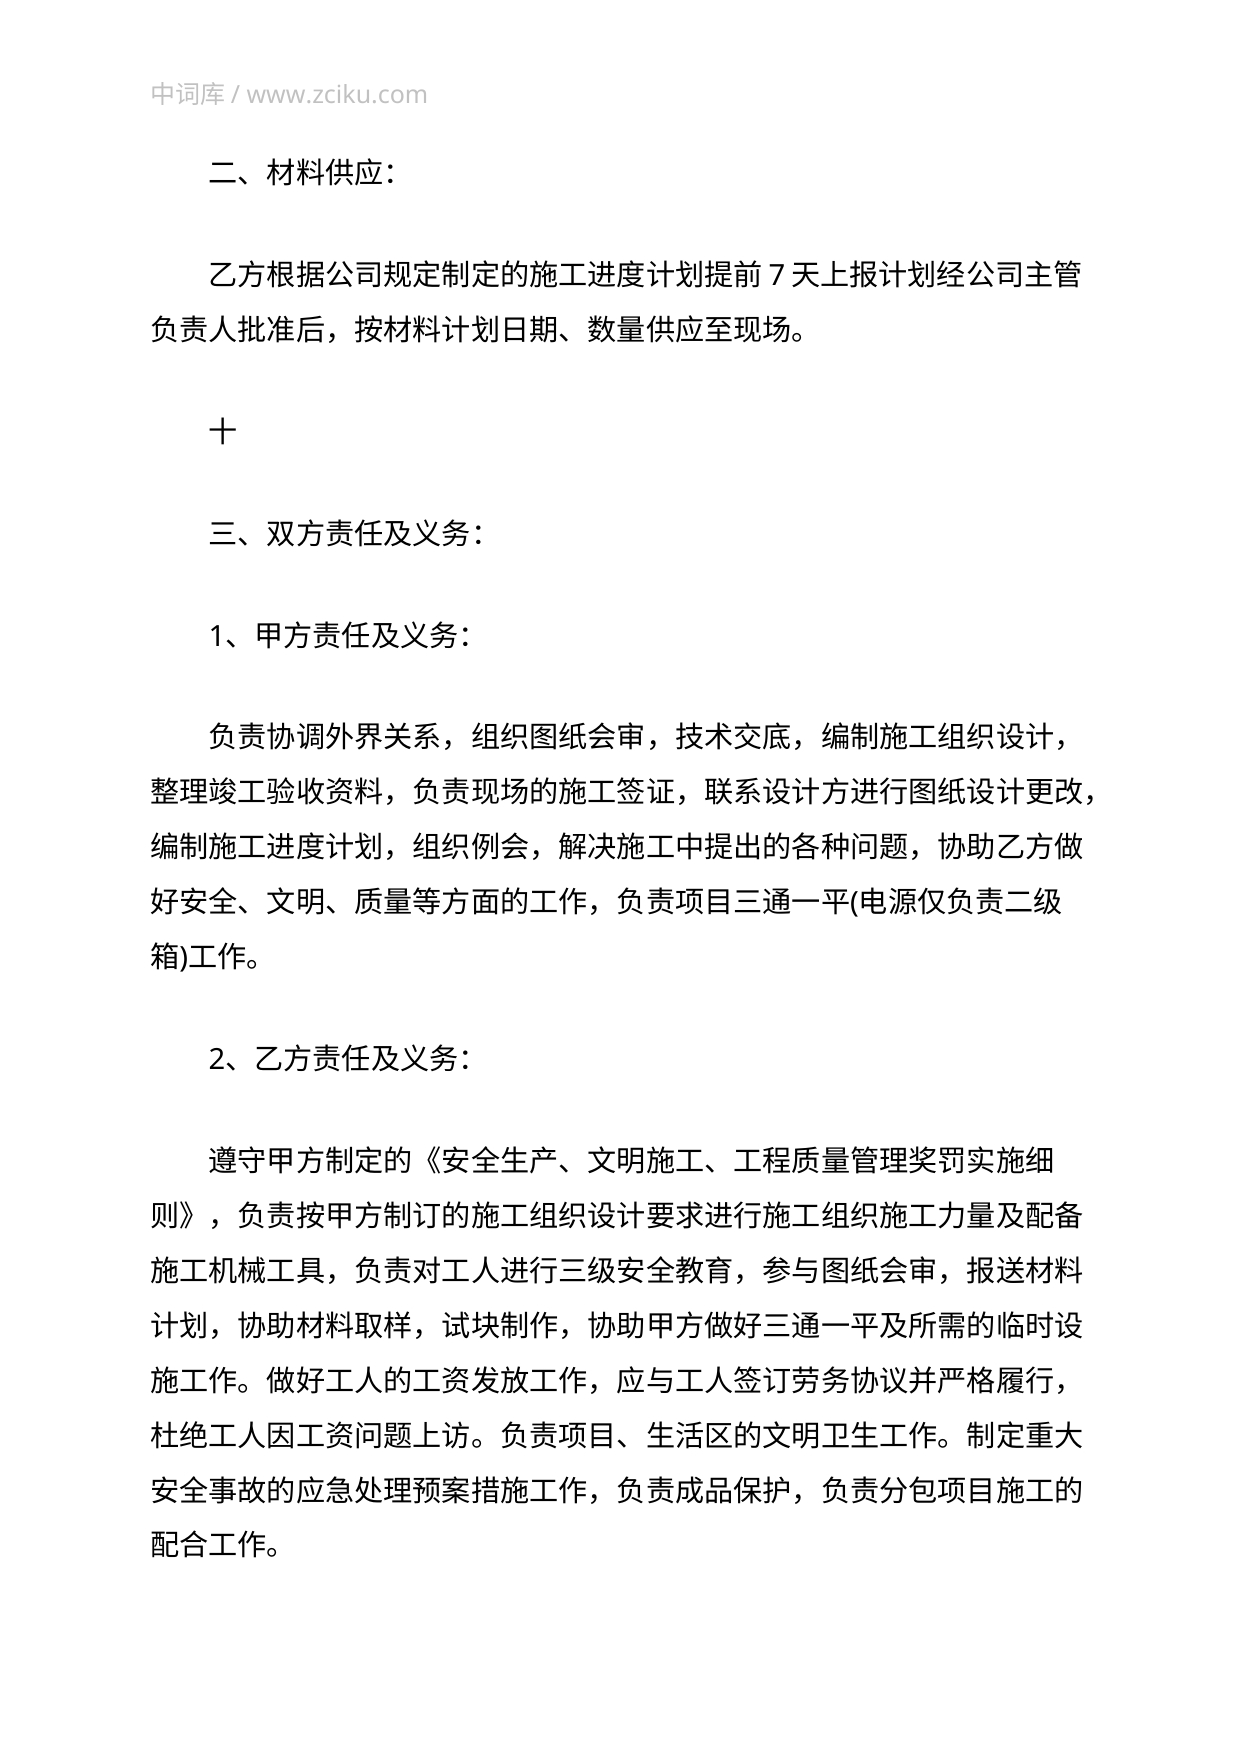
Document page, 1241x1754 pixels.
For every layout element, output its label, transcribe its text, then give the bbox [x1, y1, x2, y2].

text 负责协调外界关系，组织图纸会审，技术交底，编制施工组织设计，整理竣工验收资料，负责现场的施工签证，联系设计方进行图纸设计更改，编制施工进度计划，组织例会，解决施工中提出的各种问题，协助乙方做好安全、文明、质量等方面的工作，负责项目三通一平(电源仅负责二级箱)工作。 [150, 714, 1090, 976]
text 十 [150, 408, 1090, 451]
text 1、甲方责任及义务： [150, 612, 1090, 654]
text 二、材料供应： [150, 150, 1090, 192]
text 2、乙方责任及义务： [150, 1036, 1090, 1078]
text 遵守甲方制定的《安全生产、文明施工、工程质量管理奖罚实施细则》，负责按甲方制订的施工组织设计要求进行施工组织施工力量及配备施工机械工具，负责对工人进行三级安全教育，参与图纸会审，报送材料计划，协助材料取样，试块制作，协助甲方做好三通一平及所需的临时设施工作。做好工人的工资发放工作，应与工人签订劳务协议并严格履行，杜绝工人因工资问题上访。负责项目、生活区的文明卫生工作。制定重大安全事故的应急处理预案措施工作，负责成品保护，负责分包项目施工的配合工作。 [150, 1138, 1090, 1564]
text 三、双方责任及义务： [150, 510, 1090, 553]
text 乙方根据公司规定制定的施工进度计划提前7天上报计划经公司主管负责人批准后，按材料计划日期、数量供应至现场。 [150, 252, 1090, 349]
